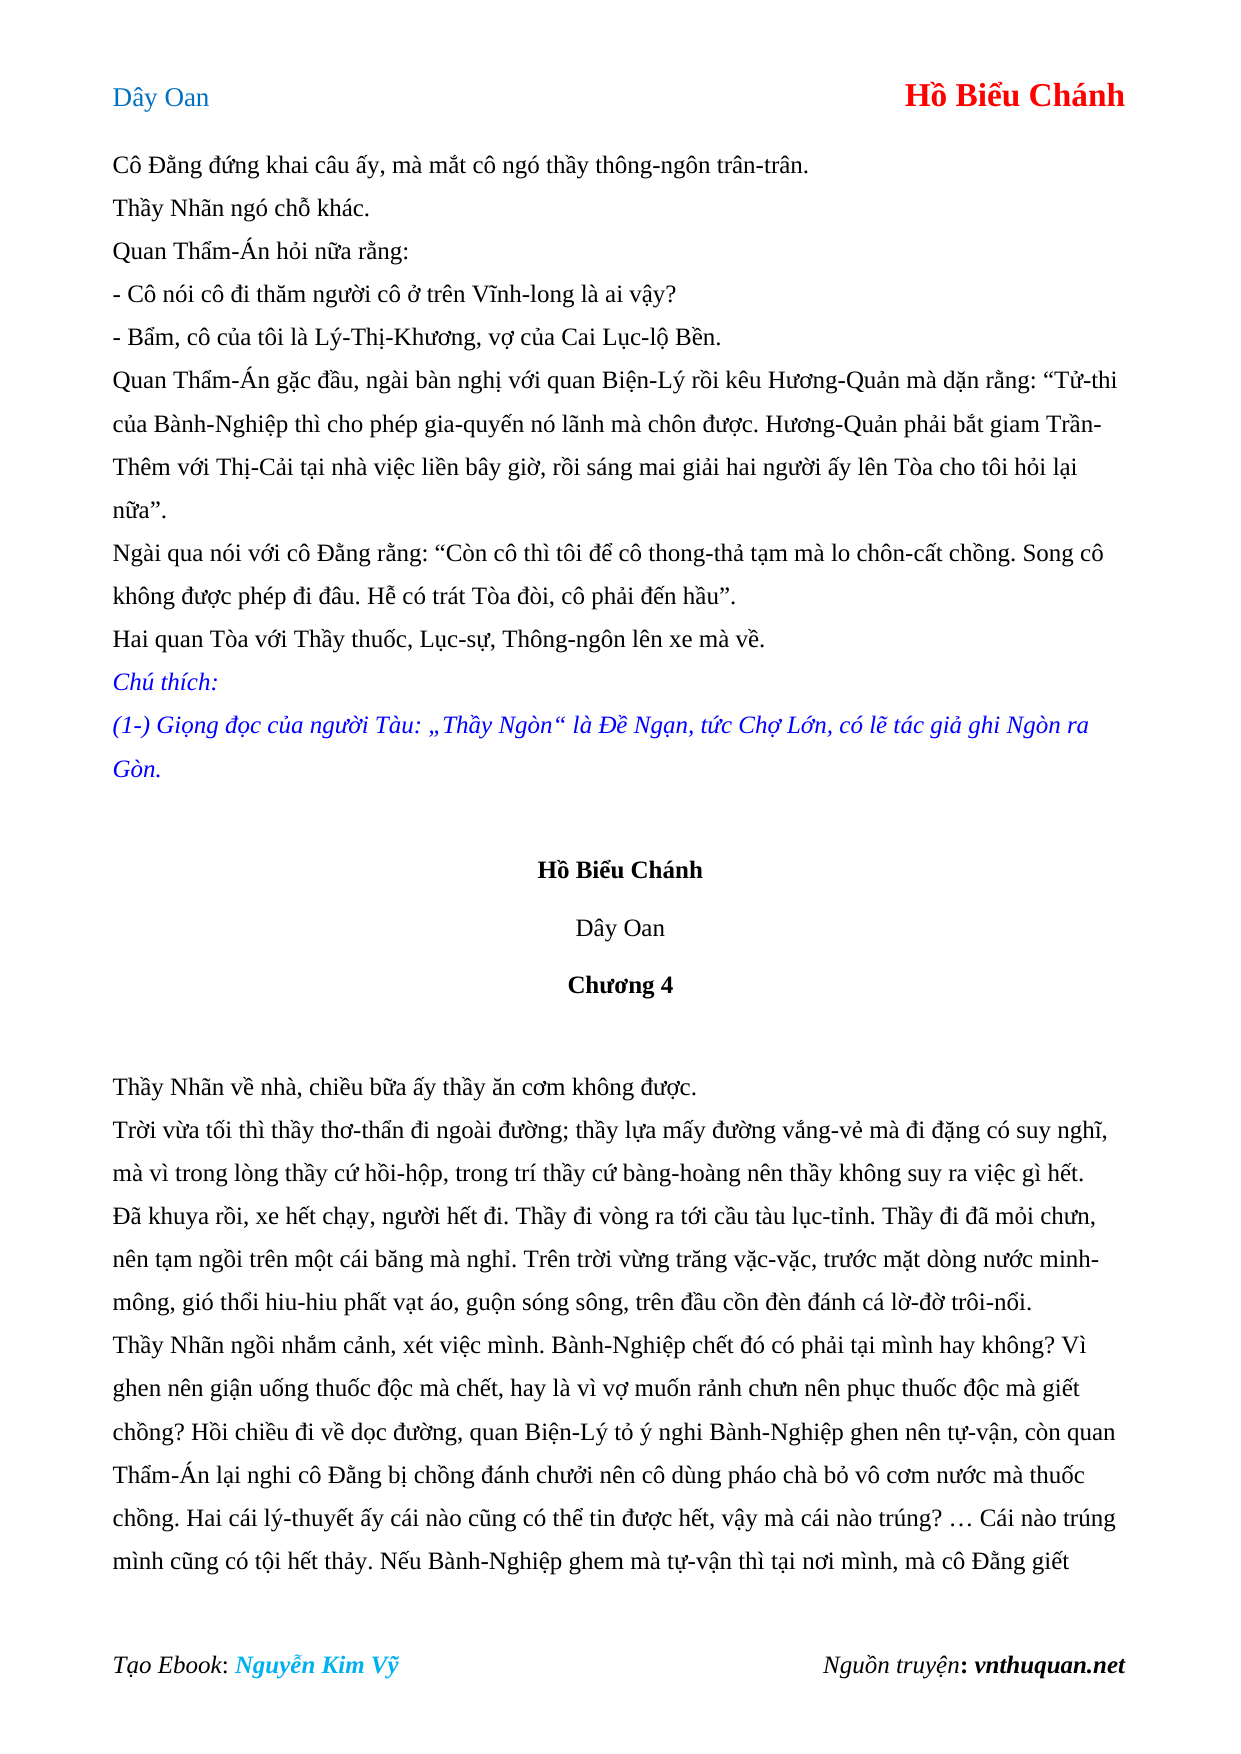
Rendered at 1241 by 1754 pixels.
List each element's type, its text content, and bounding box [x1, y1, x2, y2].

text Dây Oan [112, 913, 1128, 941]
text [112, 1028, 1128, 1575]
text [112, 150, 1128, 782]
text Hồ Biểu Chánh [112, 855, 1128, 883]
text Chương 4 [112, 971, 1128, 999]
